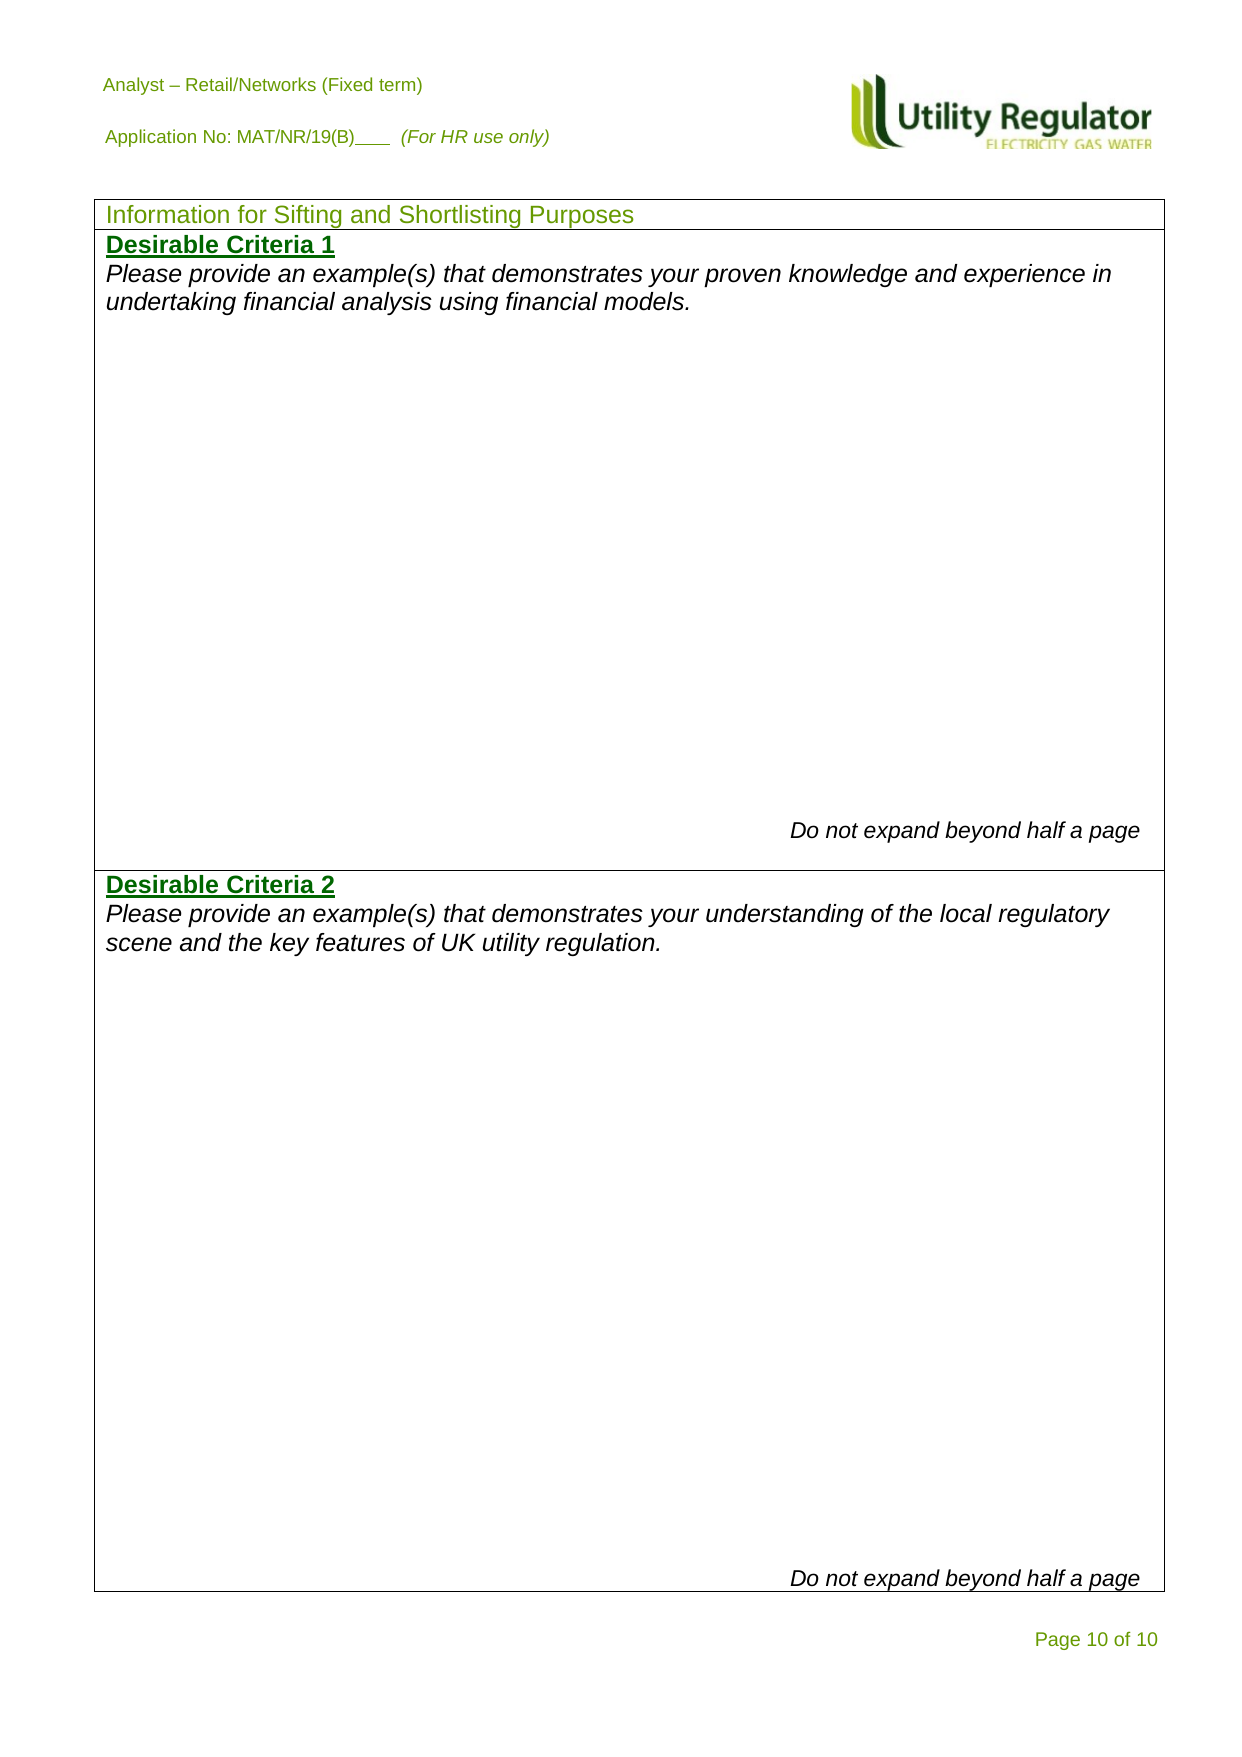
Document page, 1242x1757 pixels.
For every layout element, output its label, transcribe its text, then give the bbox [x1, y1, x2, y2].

picture [851, 74, 1152, 149]
table_cell Desirable Criteria 1 Please provide an example(s) that demonstrates your proven knowledge and experience in undertaking financial analysis using financial models. Do not expand beyond half a page [95, 230, 1164, 869]
table_cell Desirable Criteria 2 Please provide an example(s) that demonstrates your understanding of the local regulatory scene and the key features of UK utility regulation. Do not expand beyond half a page [95, 871, 1164, 1591]
table_header Information for Sifting and Shortlisting Purposes [95, 200, 1164, 229]
